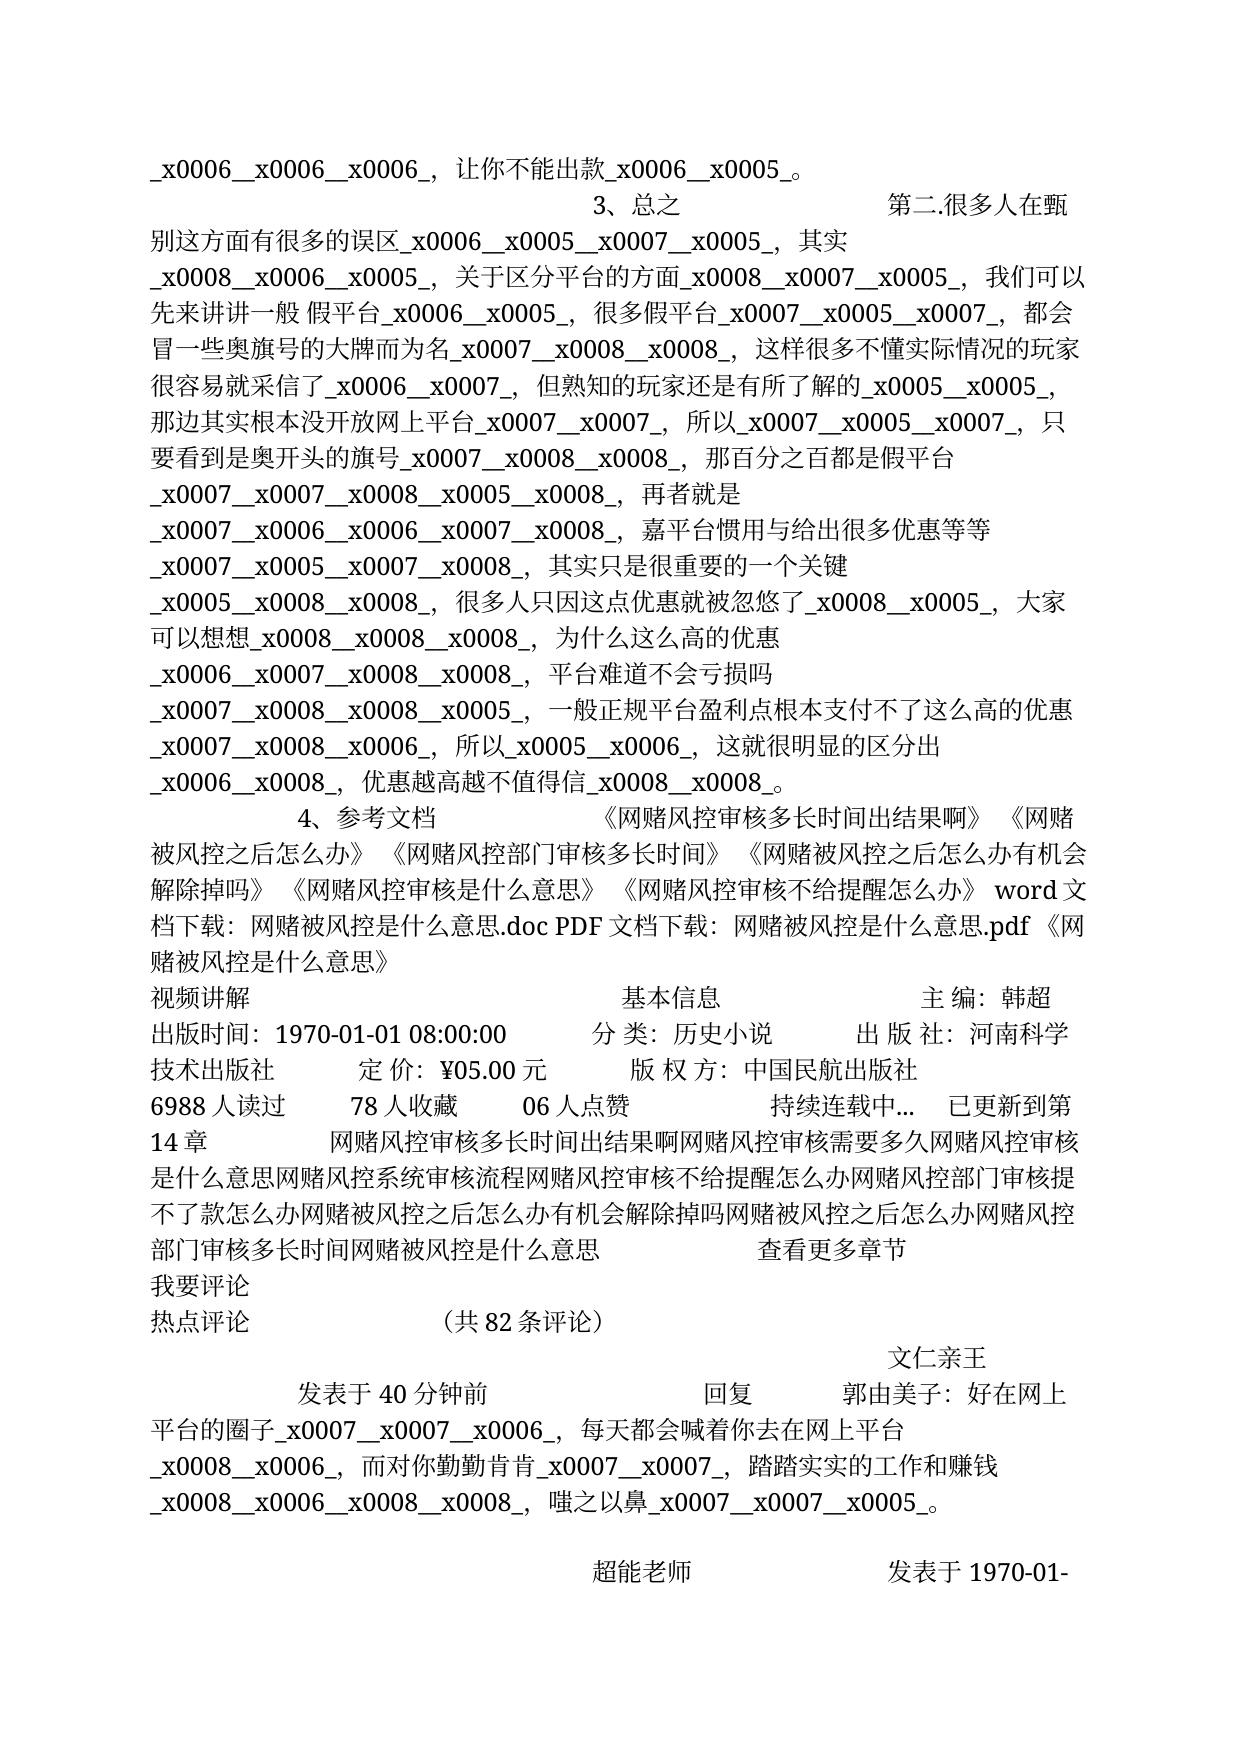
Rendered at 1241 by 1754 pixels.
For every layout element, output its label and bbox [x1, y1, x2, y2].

text [150, 150, 1090, 1589]
